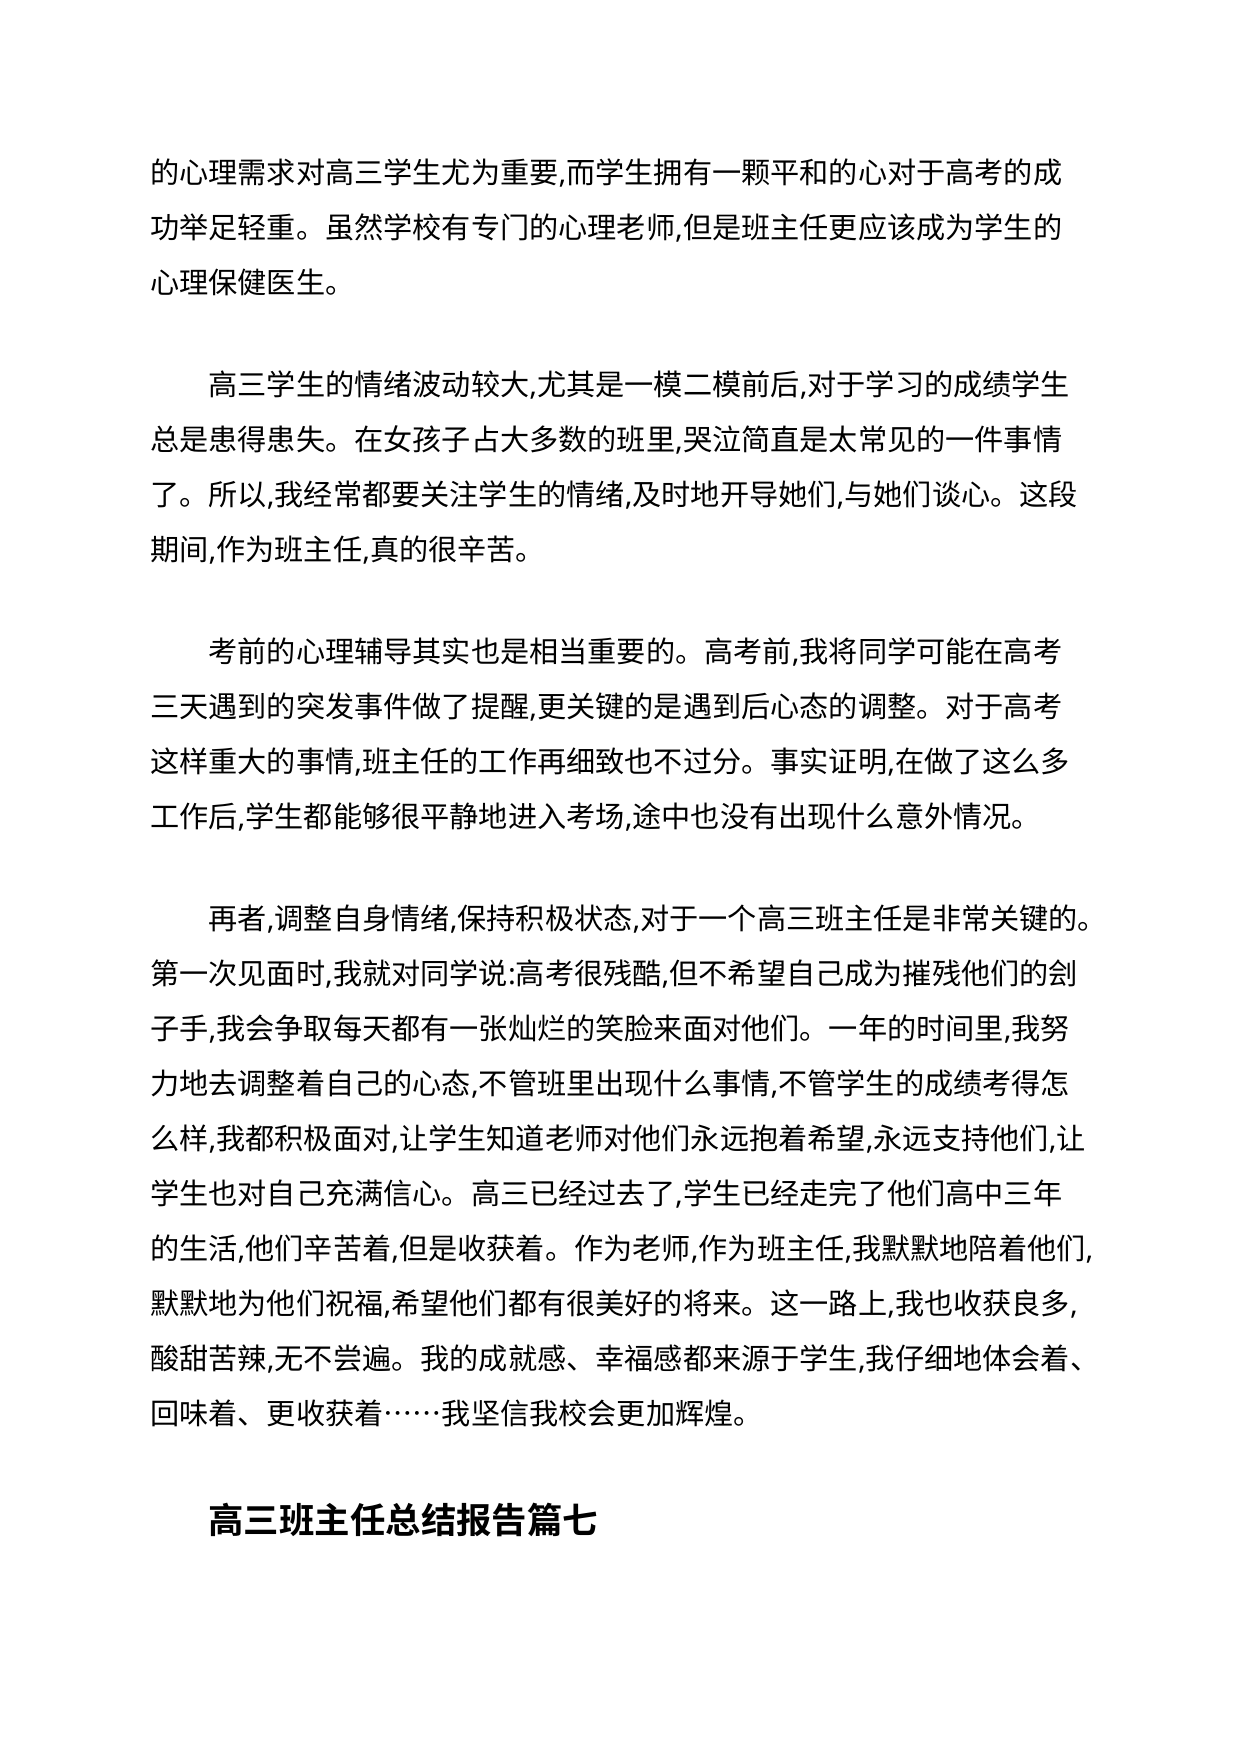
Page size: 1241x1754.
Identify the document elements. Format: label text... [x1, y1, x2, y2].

text 考前的心理辅导其实也是相当重要的。高考前,我将同学可能在高考三天遇到的突发事件做了提醒,更关键的是遇到后心态的调整。对于高考这样重大的事情,班主任的工作再细致也不过分。事实证明,在做了这么多工作后,学生都能够很平静地进入考场,途中也没有出现什么意外情况。 [150, 629, 1090, 836]
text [150, 150, 1090, 302]
text 高三学生的情绪波动较大,尤其是一模二模前后,对于学习的成绩学生总是患得患失。在女孩子占大多数的班里,哭泣简直是太常见的一件事情了。所以,我经常都要关注学生的情绪,及时地开导她们,与她们谈心。这段期间,作为班主任,真的很辛苦。 [150, 362, 1090, 569]
text 高三班主任总结报告篇七 [150, 1492, 1090, 1544]
text 再者,调整自身情绪,保持积极状态,对于一个高三班主任是非常关键的。第一次见面时,我就对同学说:高考很残酷,但不希望自己成为摧残他们的刽子手,我会争取每天都有一张灿烂的笑脸来面对他们。一年的时间里,我努力地去调整着自己的心态,不管班里出现什么事情,不管学生的成绩考得怎么样,我都积极面对,让学生知道老师对他们永远抱着希望,永远支持他们,让学生也对自己充满信心。高三已经过去了,学生已经走完了他们高中三年的生活,他们辛苦着,但是收获着。作为老师,作为班主任,我默默地陪着他们,默默地为他们祝福,希望他们都有很美好的将来。这一路上,我也收获良多,酸甜苦辣,无不尝遍。我的成就感、幸福感都来源于学生,我仔细地体会着、回味着、更收获着……我坚信我校会更加辉煌。 [150, 896, 1090, 1433]
